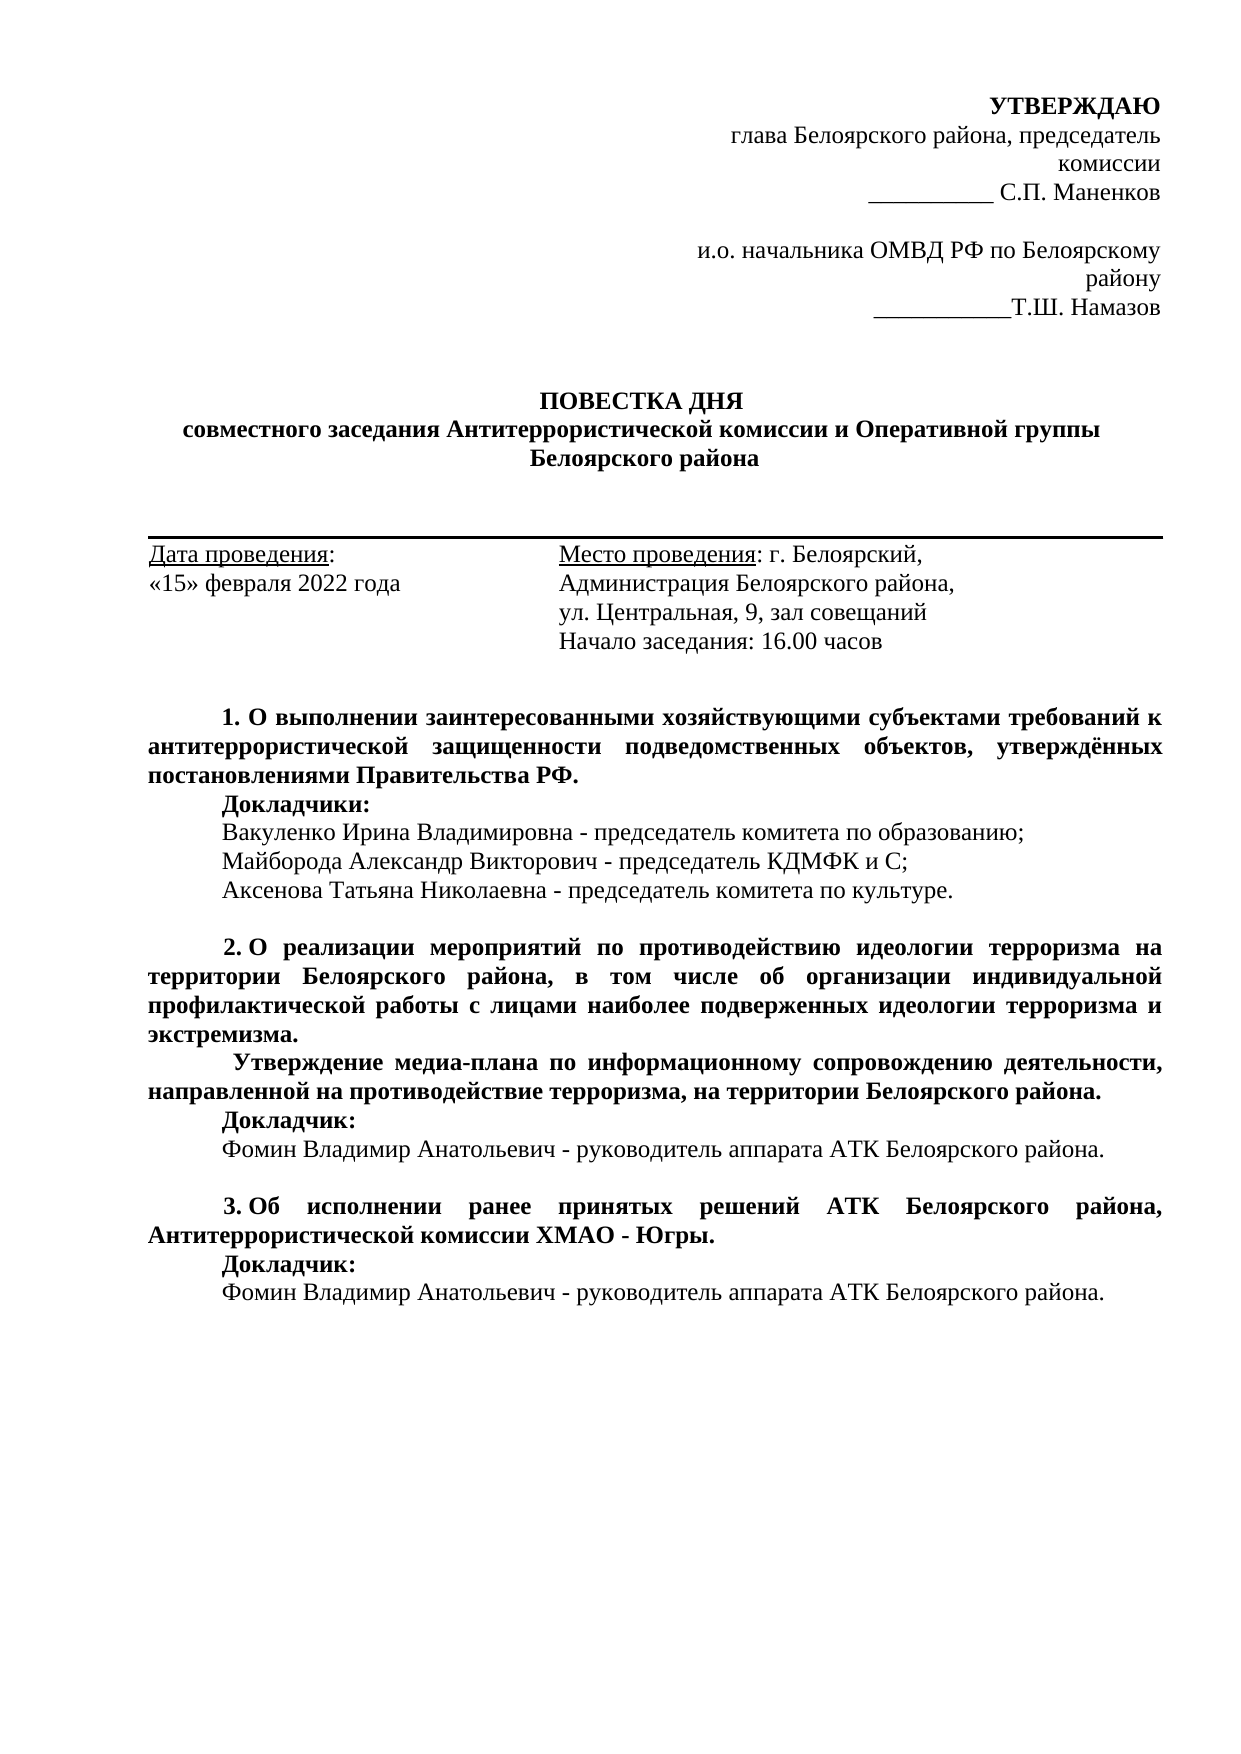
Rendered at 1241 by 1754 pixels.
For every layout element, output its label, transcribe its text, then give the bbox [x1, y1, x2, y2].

text Белоярского района [78, 443, 1205, 472]
text Докладчик: [148, 1249, 1163, 1277]
text 1. О выполнении заинтересованными хозяйствующими субъектами требований к антитеррористической защищенности подведомственных объектов, утверждённых постановлениями Правительства РФ. [148, 702, 1163, 789]
text Майборода Александр Викторович - председатель КДМФК и С; [148, 846, 1163, 875]
text 3. Об исполнении ранее принятых решений АТК Белоярского района, Антитеррористической комиссии ХМАО - Югры. [148, 1191, 1163, 1249]
text совместного заседания Антитеррористической комиссии и Оперативной группы [78, 414, 1205, 443]
text Фомин Владимир Анатольевич - руководитель аппарата АТК Белоярского района. [148, 1134, 1163, 1162]
table_header Дата проведения: «15» февраля 2022 года [137, 540, 547, 669]
text Докладчики: [148, 789, 1163, 817]
text Утверждение медиа-плана по информационному сопровождению деятельности, направленной на противодействие терроризма, на территории Белоярского района. [148, 1047, 1163, 1105]
table_header Место проведения: г. Белоярский, Администрация Белоярского района, ул. Центральная, 9, зал совещаний Начало заседания: 16.00 часов [547, 540, 1174, 669]
text ПОВЕСТКА ДНЯ [78, 386, 1205, 414]
text 2. О реализации мероприятий по противодействию идеологии терроризма на территории Белоярского района, в том числе об организации индивидуальной профилактической работы с лицами наиболее подверженных идеологии терроризма и экстремизма. [148, 932, 1163, 1047]
text Докладчик: [148, 1105, 1163, 1134]
text Аксенова Татьяна Николаевна - председатель комитета по культуре. [148, 875, 1163, 904]
text Вакуленко Ирина Владимировна - председатель комитета по образованию; [148, 817, 1163, 846]
text Фомин Владимир Анатольевич - руководитель аппарата АТК Белоярского района. [148, 1277, 1163, 1306]
